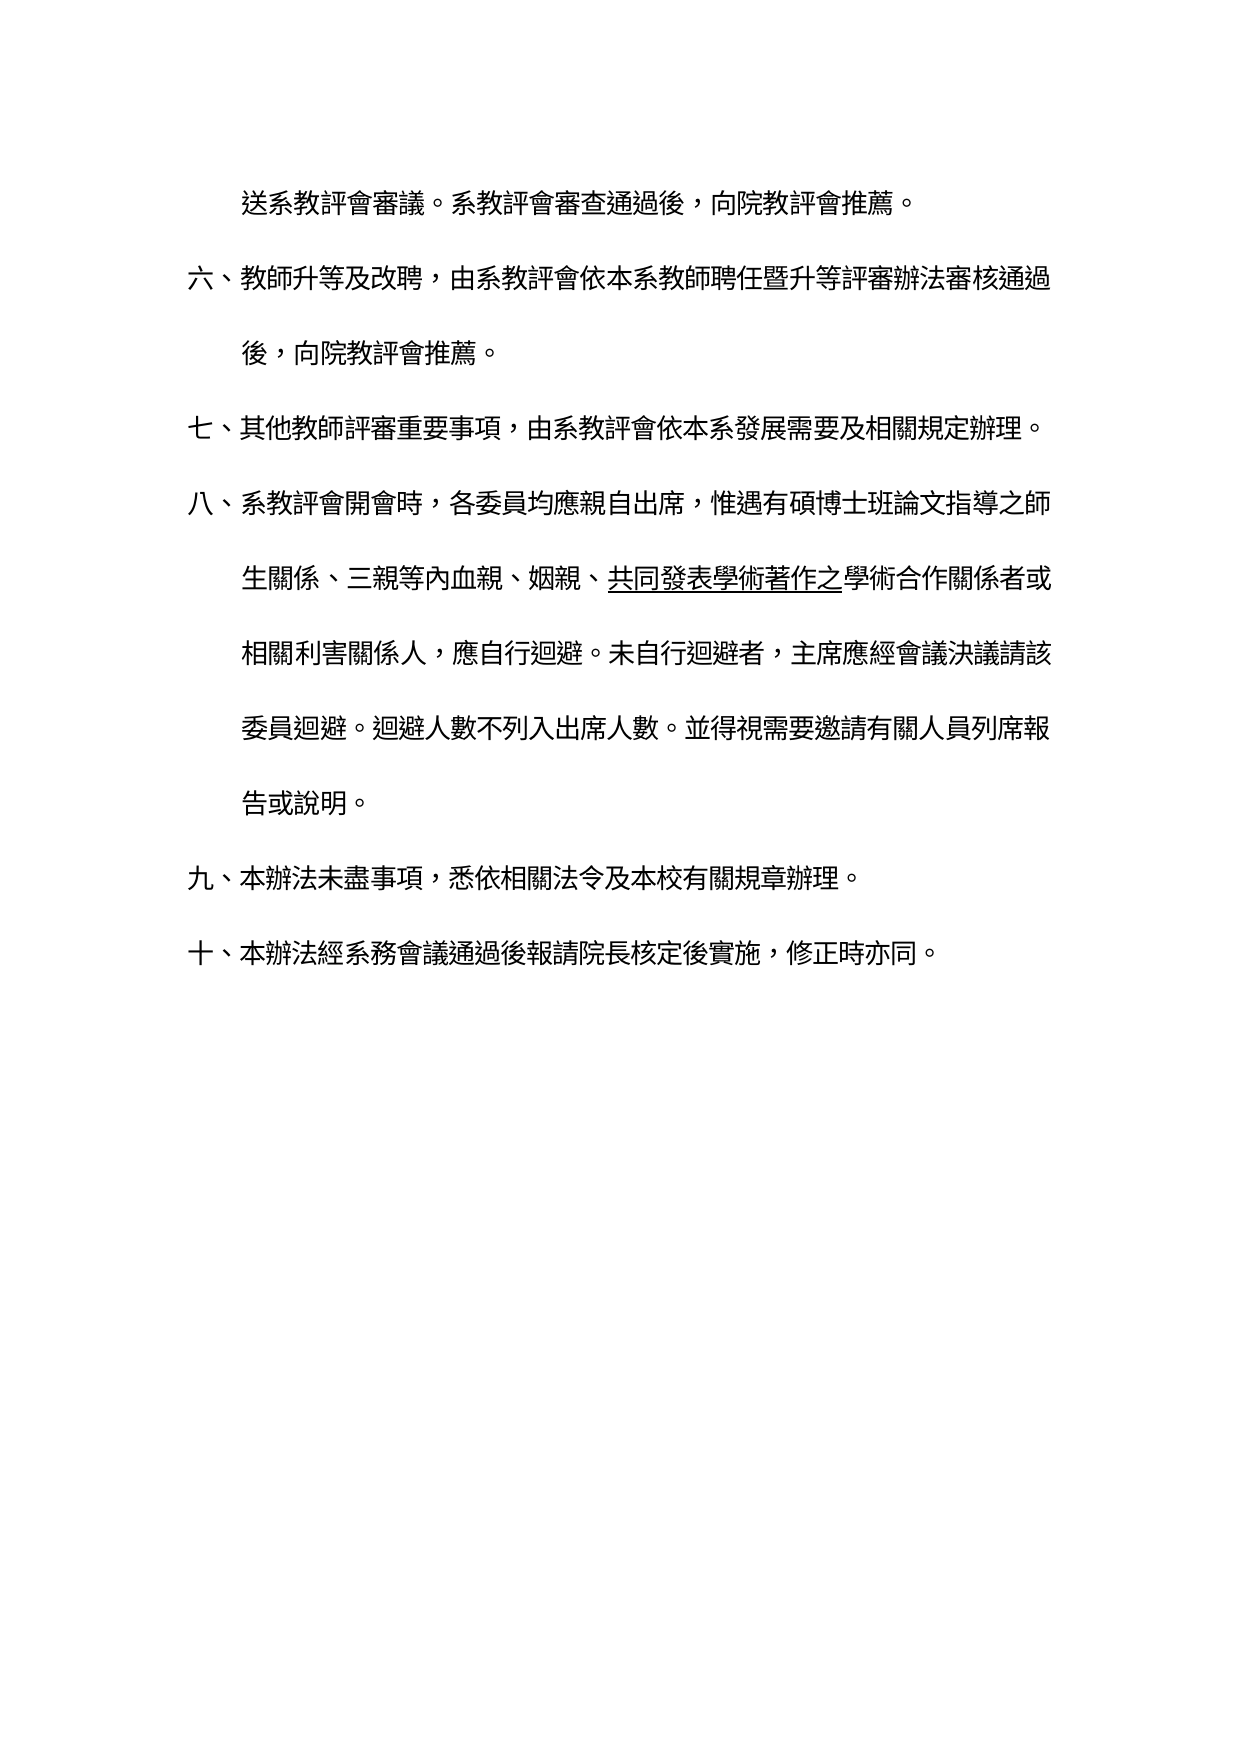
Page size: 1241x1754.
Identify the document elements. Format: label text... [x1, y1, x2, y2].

text 七、其他教師評審重要事項，由系教評會依本系發展需要及相關規定辦理。 [187, 389, 1053, 464]
text 八、系教評會開會時，各委員均應親自出席，惟遇有碩博士班論文指導之師生關係、三親等內血親、姻親、共同發表學術著作之學術合作關係者或相關利害關係人，應自行迴避。未自行迴避者，主席應經會議決議請該委員迴避。迴避人數不列入出席人數。並得視需要邀請有關人員列席報告或說明。 [187, 464, 1053, 839]
text 十、本辦法經系務會議通過後報請院長核定後實施，修正時亦同。 [187, 914, 1053, 989]
text 六、教師升等及改聘，由系教評會依本系教師聘任暨升等評審辦法審核通過後，向院教評會推薦。 [187, 239, 1053, 389]
text 九、本辦法未盡事項，悉依相關法令及本校有關規章辦理。 [187, 839, 1053, 914]
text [187, 164, 1053, 239]
